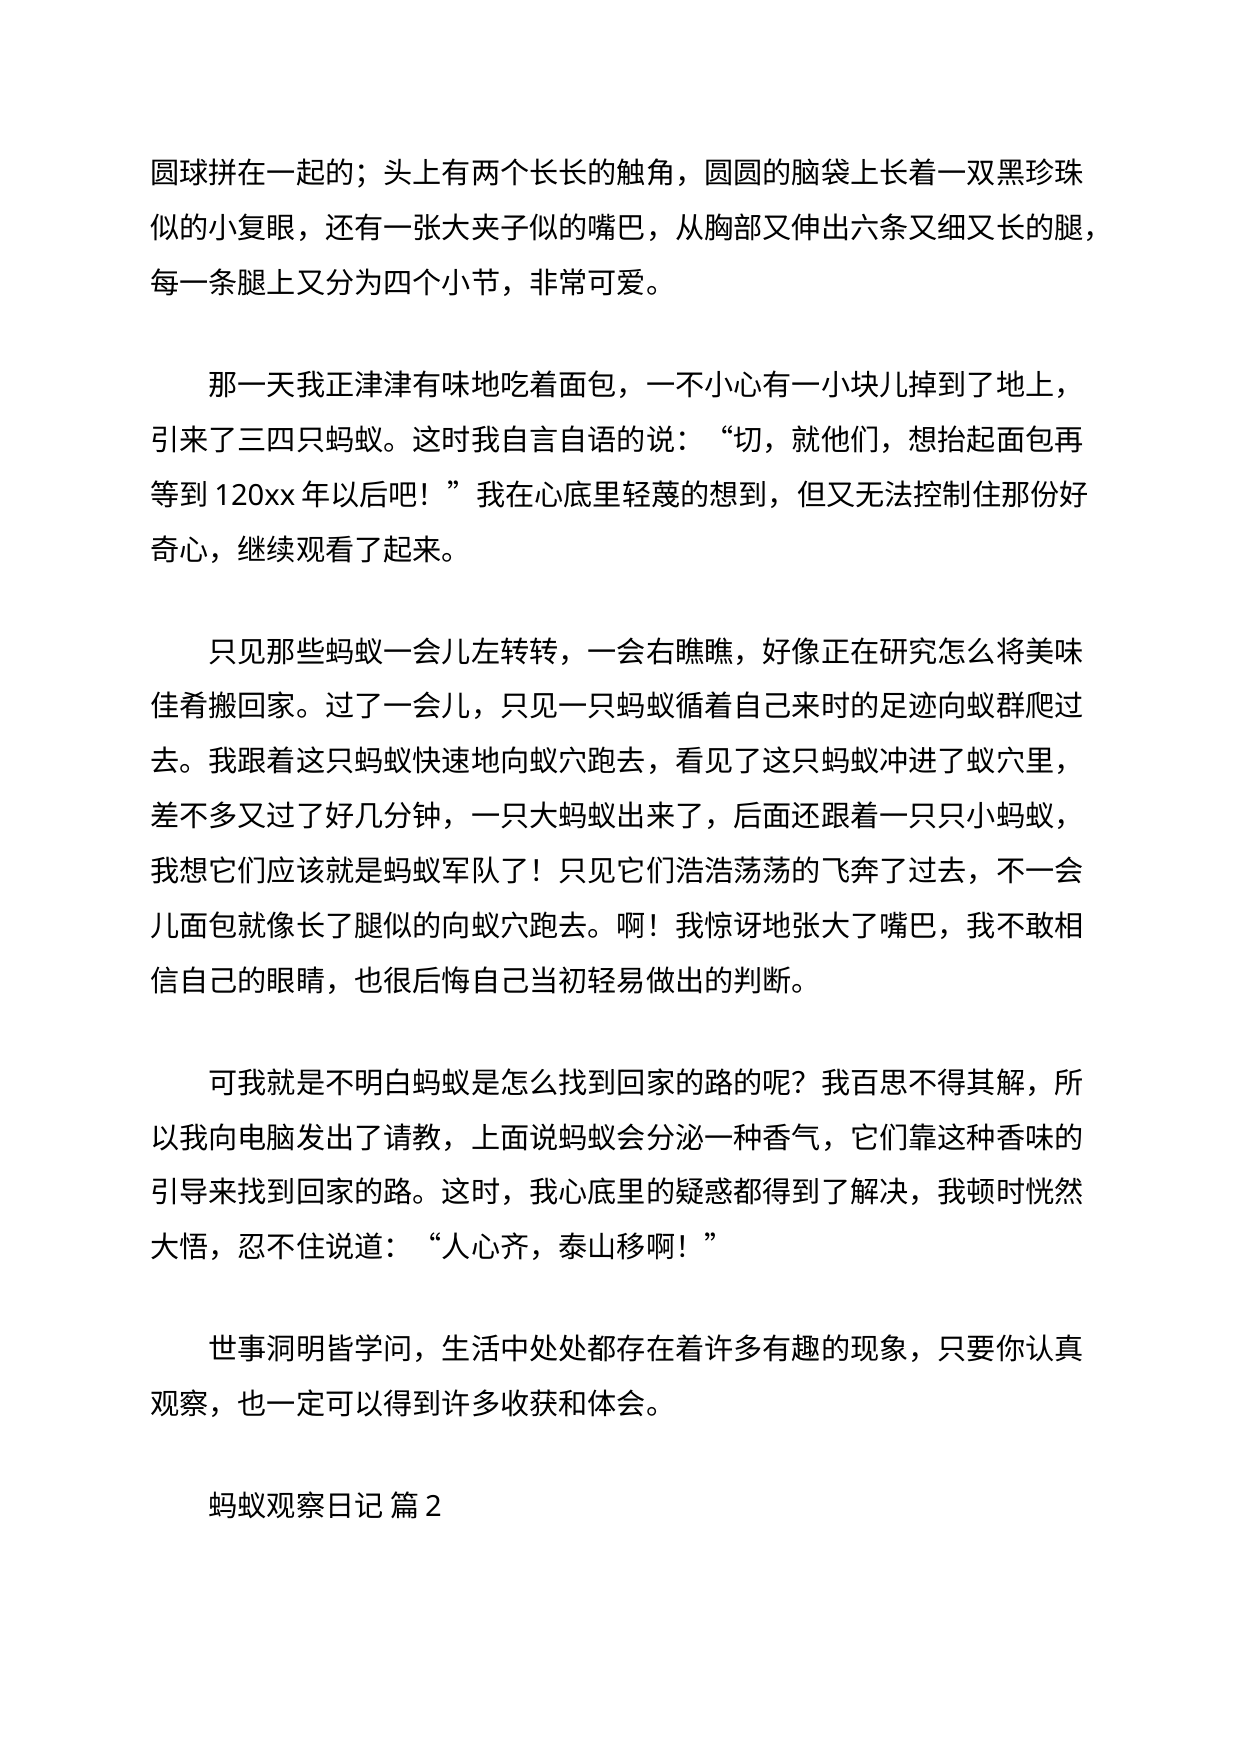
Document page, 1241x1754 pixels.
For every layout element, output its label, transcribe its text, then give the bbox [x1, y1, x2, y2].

text 那一天我正津津有味地吃着面包，一不小心有一小块儿掉到了地上，引来了三四只蚂蚁。这时我自言自语的说：“切，就他们，想抬起面包再等到120xx年以后吧！”我在心底里轻蔑的想到，但又无法控制住那份好奇心，继续观看了起来。 [150, 362, 1090, 569]
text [150, 150, 1090, 302]
text 世事洞明皆学问，生活中处处都存在着许多有趣的现象，只要你认真观察，也一定可以得到许多收获和体会。 [150, 1326, 1090, 1423]
text 蚂蚁观察日记 篇2 [150, 1482, 1090, 1525]
text 可我就是不明白蚂蚁是怎么找到回家的路的呢？我百思不得其解，所以我向电脑发出了请教，上面说蚂蚁会分泌一种香气，它们靠这种香味的引导来找到回家的路。这时，我心底里的疑惑都得到了解决，我顿时恍然大悟，忍不住说道：“人心齐，泰山移啊！” [150, 1059, 1090, 1266]
text 只见那些蚂蚁一会儿左转转，一会右瞧瞧，好像正在研究怎么将美味佳肴搬回家。过了一会儿，只见一只蚂蚁循着自己来时的足迹向蚁群爬过去。我跟着这只蚂蚁快速地向蚁穴跑去，看见了这只蚂蚁冲进了蚁穴里，差不多又过了好几分钟，一只大蚂蚁出来了，后面还跟着一只只小蚂蚁，我想它们应该就是蚂蚁军队了！只见它们浩浩荡荡的飞奔了过去，不一会儿面包就像长了腿似的向蚁穴跑去。啊！我惊讶地张大了嘴巴，我不敢相信自己的眼睛，也很后悔自己当初轻易做出的判断。 [150, 628, 1090, 1000]
